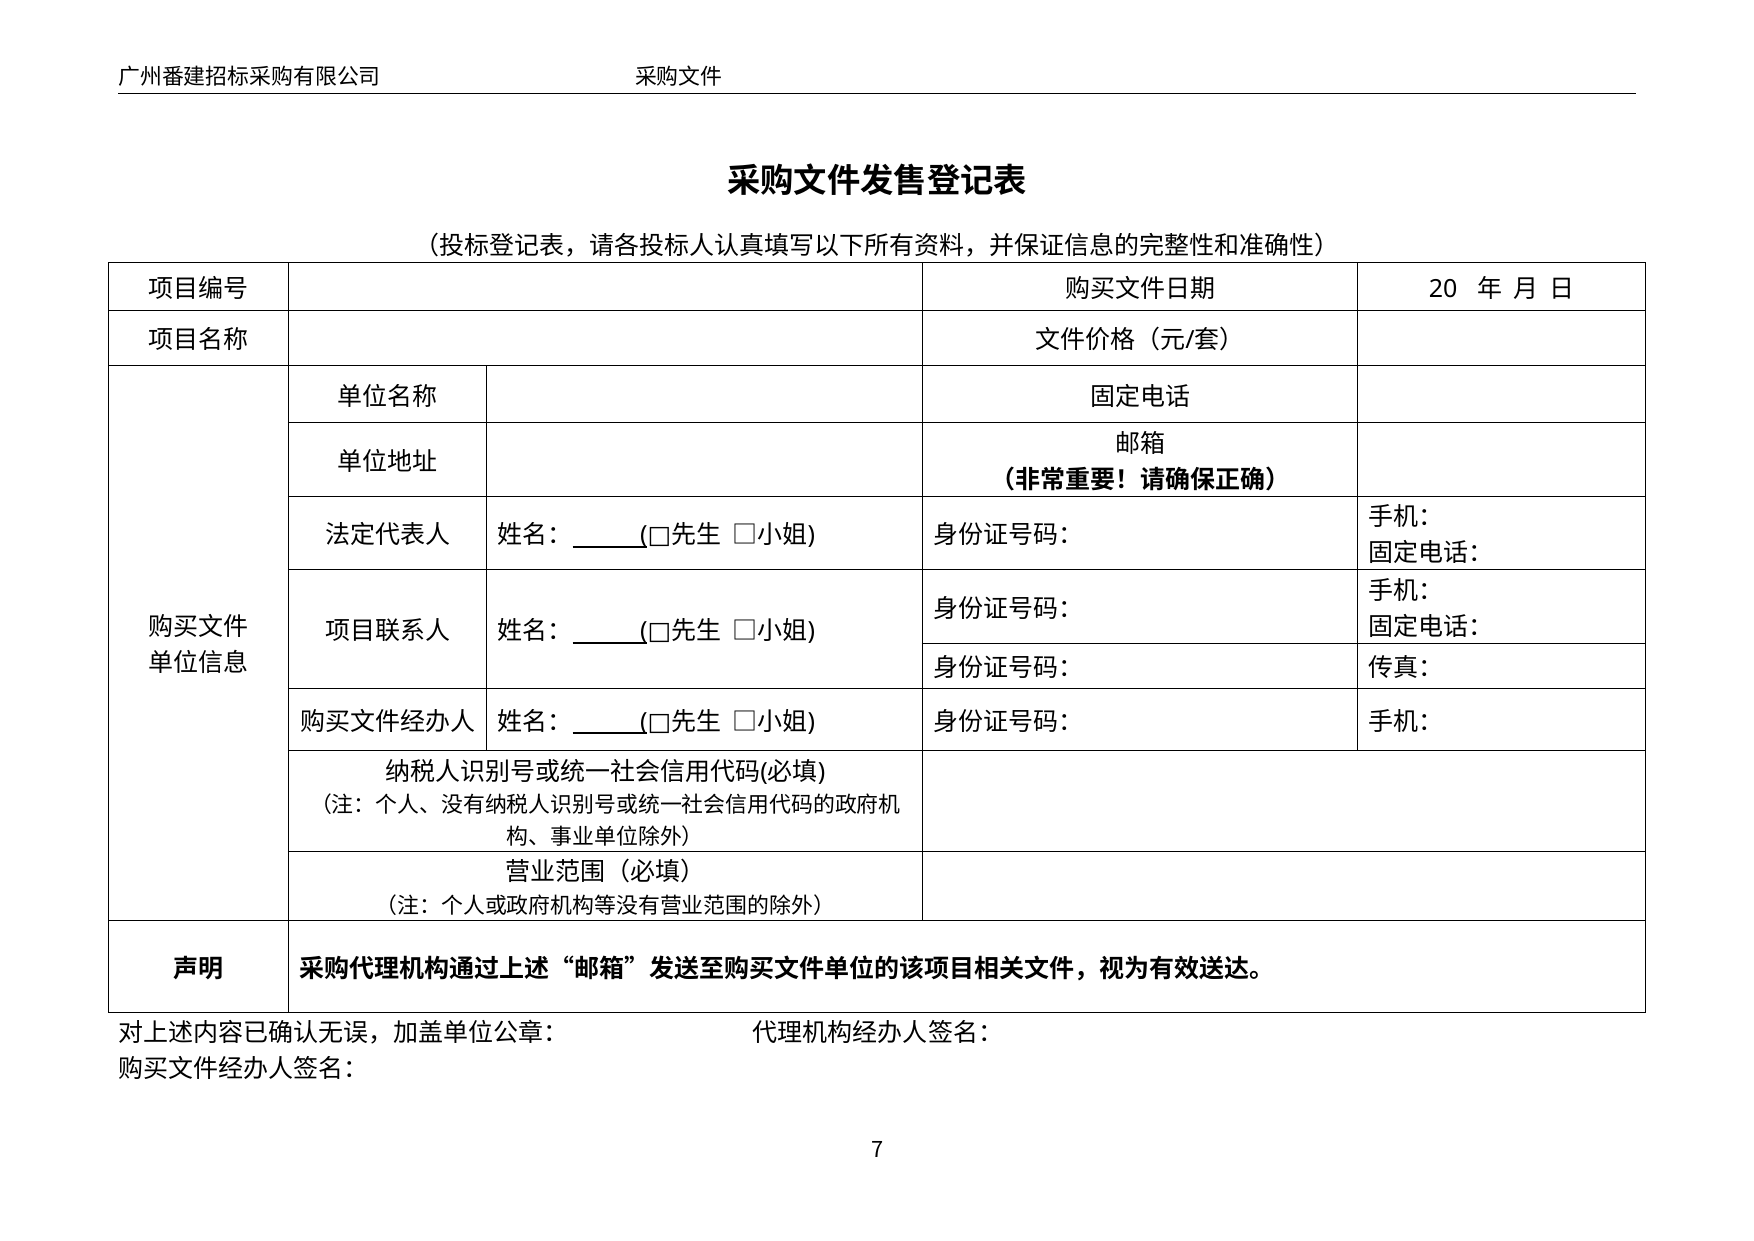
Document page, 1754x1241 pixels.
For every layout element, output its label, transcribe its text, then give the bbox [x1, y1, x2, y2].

table_cell 项目联系人 [289, 570, 486, 687]
table_header 20 年 月 日 [1358, 263, 1645, 310]
table_cell 购买文件经办人 [289, 689, 486, 750]
table_cell 营业范围（必填） （注：个人或政府机构等没有营业范围的除外） [289, 852, 922, 919]
text 对上述内容已确认无误，加盖单位公章： 代理机构经办人签名： [118, 1013, 1636, 1049]
table_cell 手机： 固定电话： [1358, 497, 1645, 569]
table_cell 姓名： (□先生 □小姐) [487, 497, 922, 569]
table_cell [1358, 423, 1645, 496]
table_cell [1358, 366, 1645, 422]
table_cell 手机： 固定电话： [1358, 570, 1645, 643]
table_header [289, 263, 922, 310]
table_cell 声明 [109, 921, 288, 1012]
table_cell [923, 852, 1645, 919]
table_cell 姓名： (□先生 □小姐) [487, 570, 922, 687]
table_cell [289, 311, 922, 365]
table_cell 文件价格（元/套） [923, 311, 1357, 365]
table_cell 单位地址 [289, 423, 486, 496]
table_cell [923, 751, 1645, 851]
table_cell 姓名： (□先生 □小姐) [487, 689, 922, 750]
table_header 购买文件日期 [923, 263, 1357, 310]
table_cell 身份证号码： [923, 497, 1357, 569]
table_cell 身份证号码： [923, 644, 1357, 687]
table_cell 固定电话 [923, 366, 1357, 422]
table_header 项目编号 [109, 263, 288, 310]
text （投标登记表，请各投标人认真填写以下所有资料，并保证信息的完整性和准确性） [118, 226, 1636, 262]
table_cell [487, 366, 922, 422]
table_cell [487, 423, 922, 496]
table_cell 手机： [1358, 689, 1645, 750]
table_cell 采购代理机构通过上述“邮箱”发送至购买文件单位的该项目相关文件，视为有效送达。 [289, 921, 1645, 1012]
table_cell 单位名称 [289, 366, 486, 422]
table_cell 法定代表人 [289, 497, 486, 569]
table_cell 传真： [1358, 644, 1645, 687]
table_cell 身份证号码： [923, 689, 1357, 750]
table_cell 项目名称 [109, 311, 288, 365]
text 采购文件发售登记表 [118, 153, 1636, 202]
table_cell 身份证号码： [923, 570, 1357, 643]
table_cell 纳税人识别号或统一社会信用代码(必填) （注：个人、没有纳税人识别号或统一社会信用代码的政府机构、事业单位除外） [289, 751, 922, 851]
text 购买文件经办人签名： [118, 1049, 1636, 1085]
table_cell 购买文件 单位信息 [109, 366, 288, 919]
table_cell [1358, 311, 1645, 365]
table_cell 邮箱 （非常重要！请确保正确） [923, 423, 1357, 496]
